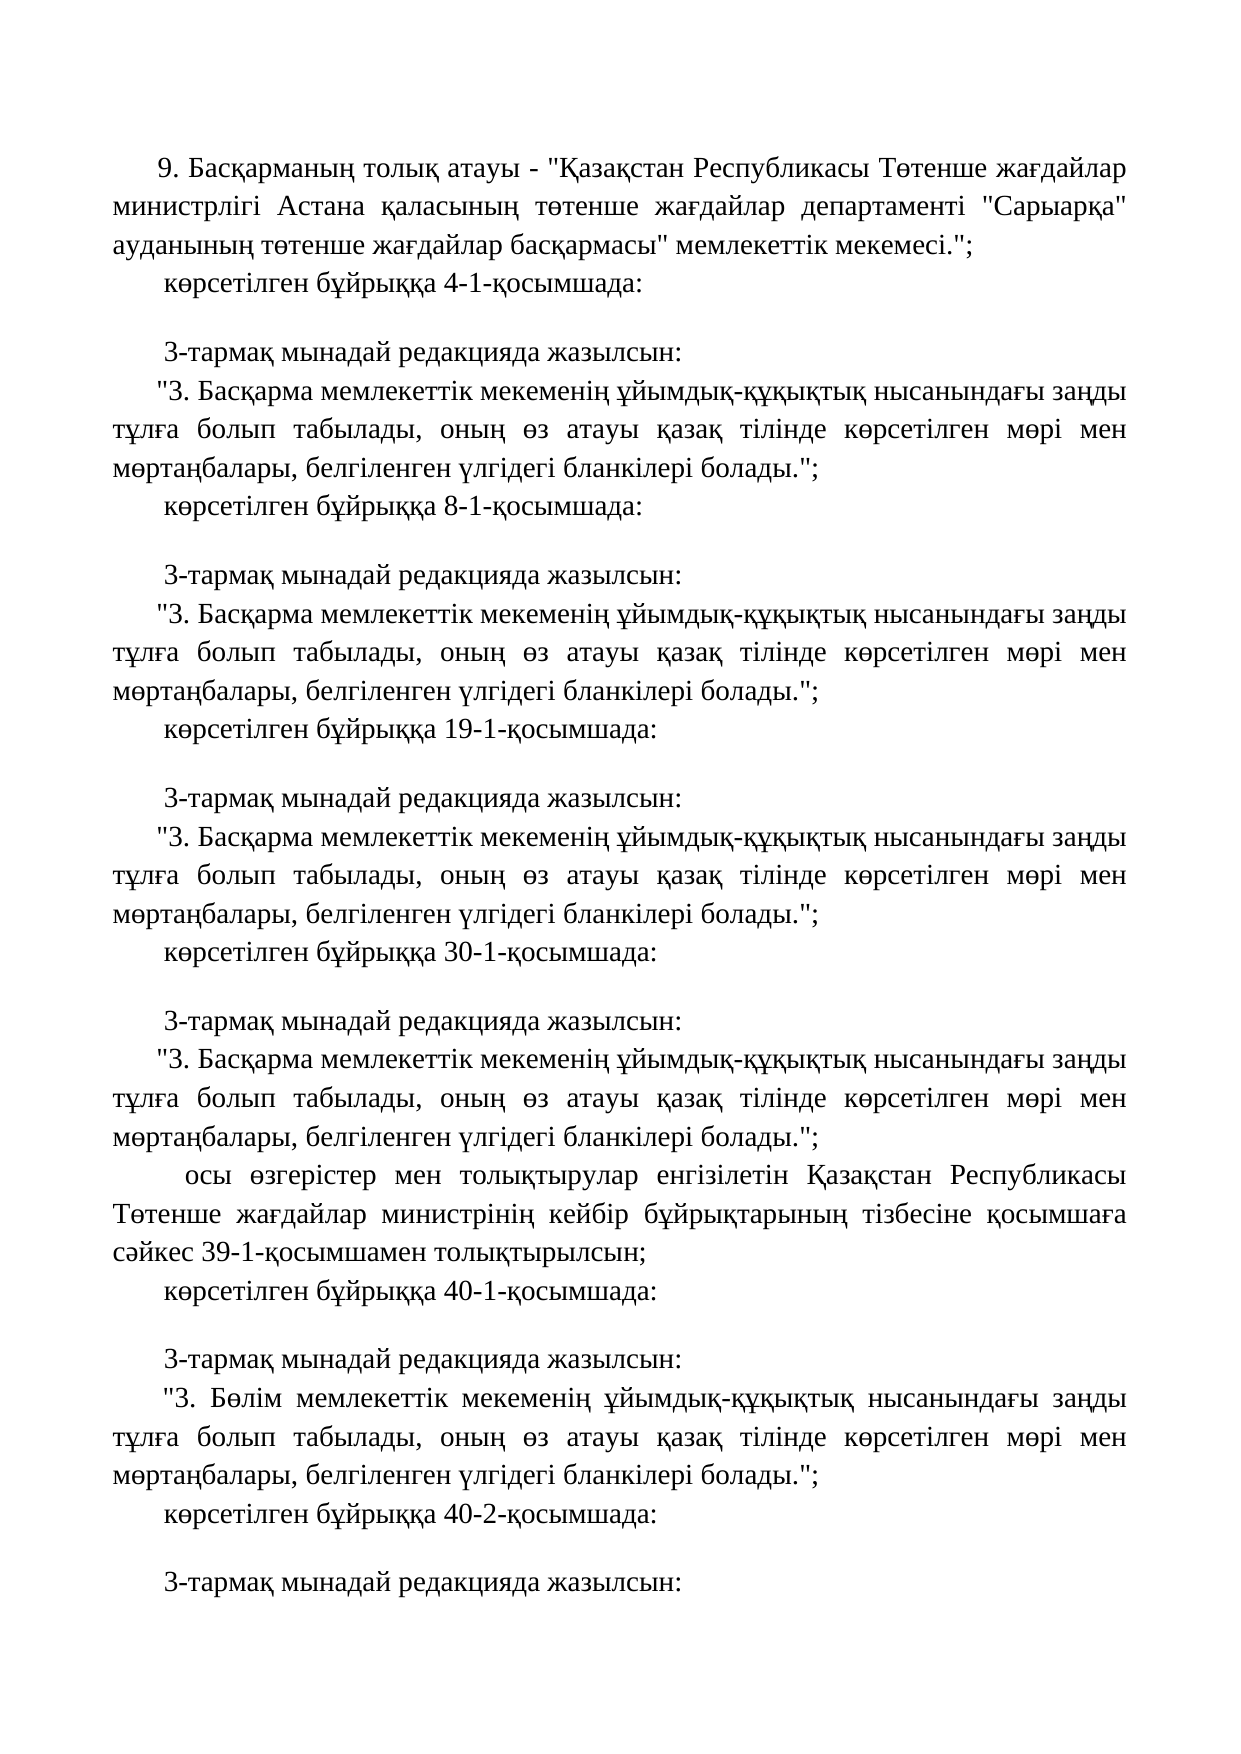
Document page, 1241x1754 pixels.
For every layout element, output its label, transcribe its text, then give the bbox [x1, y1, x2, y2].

text "3. Басқарма мемлекеттiк мекеменiң ұйымдық-құқықтық нысанындағы заңды тұлға болып табылады, оның өз атауы қазақ тілінде көрсетілген мөрі мен мөртаңбалары, белгiленген үлгiдегi бланкiлерi болады."; [112, 596, 1128, 706]
text 3-тармақ мынадай редакцияда жазылсын: [112, 1564, 1128, 1598]
text "3. Басқарма мемлекеттiк мекеменiң ұйымдық-құқықтық нысанындағы заңды тұлға болып табылады, оның өз атауы қазақ тілінде көрсетілген мөрі мен мөртаңбалары, белгiленген үлгiдегi бланкiлерi болады."; [112, 373, 1128, 483]
text көрсетілген бұйрыққа 4-1-қосымшада: [112, 266, 1128, 299]
text осы өзгерістер мен толықтырулар енгізілетін Қазақстан Республикасы Төтенше жағдайлар министрінің кейбір бұйрықтарының тізбесіне қосымшаға сәйкес 39-1-қосымшамен толықтырылсын; [112, 1157, 1128, 1268]
text көрсетілген бұйрыққа 40-1-қосымшада: [112, 1273, 1128, 1306]
text 9. Басқарманың толық атауы - "Қазақстан Республикасы Төтенше жағдайлар министрлігі Астана қаласының төтенше жағдайлар департаменті "Сарыарқа" ауданының төтенше жағдайлар басқармасы" мемлекеттік мекемесі."; [112, 150, 1128, 261]
text 3-тармақ мынадай редакцияда жазылсын: [112, 557, 1128, 591]
text көрсетілген бұйрыққа 30-1-қосымшада: [112, 934, 1128, 968]
text көрсетілген бұйрыққа 8-1-қосымшада: [112, 488, 1128, 522]
text 3-тармақ мынадай редакцияда жазылсын: [112, 334, 1128, 368]
text "3. Басқарма мемлекеттiк мекеменiң ұйымдық-құқықтық нысанындағы заңды тұлға болып табылады, оның өз атауы қазақ тілінде көрсетілген мөрі мен мөртаңбалары, белгiленген үлгiдегi бланкiлерi болады."; [112, 819, 1128, 929]
text "3. Басқарма мемлекеттiк мекеменiң ұйымдық-құқықтық нысанындағы заңды тұлға болып табылады, оның өз атауы қазақ тілінде көрсетілген мөрі мен мөртаңбалары, белгiленген үлгiдегi бланкiлерi болады."; [112, 1042, 1128, 1152]
text көрсетілген бұйрыққа 19-1-қосымшада: [112, 711, 1128, 745]
text 3-тармақ мынадай редакцияда жазылсын: [112, 1003, 1128, 1037]
text көрсетілген бұйрыққа 40-2-қосымшада: [112, 1496, 1128, 1529]
text 3-тармақ мынадай редакцияда жазылсын: [112, 1342, 1128, 1375]
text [112, 1380, 1128, 1491]
text 3-тармақ мынадай редакцияда жазылсын: [112, 780, 1128, 814]
